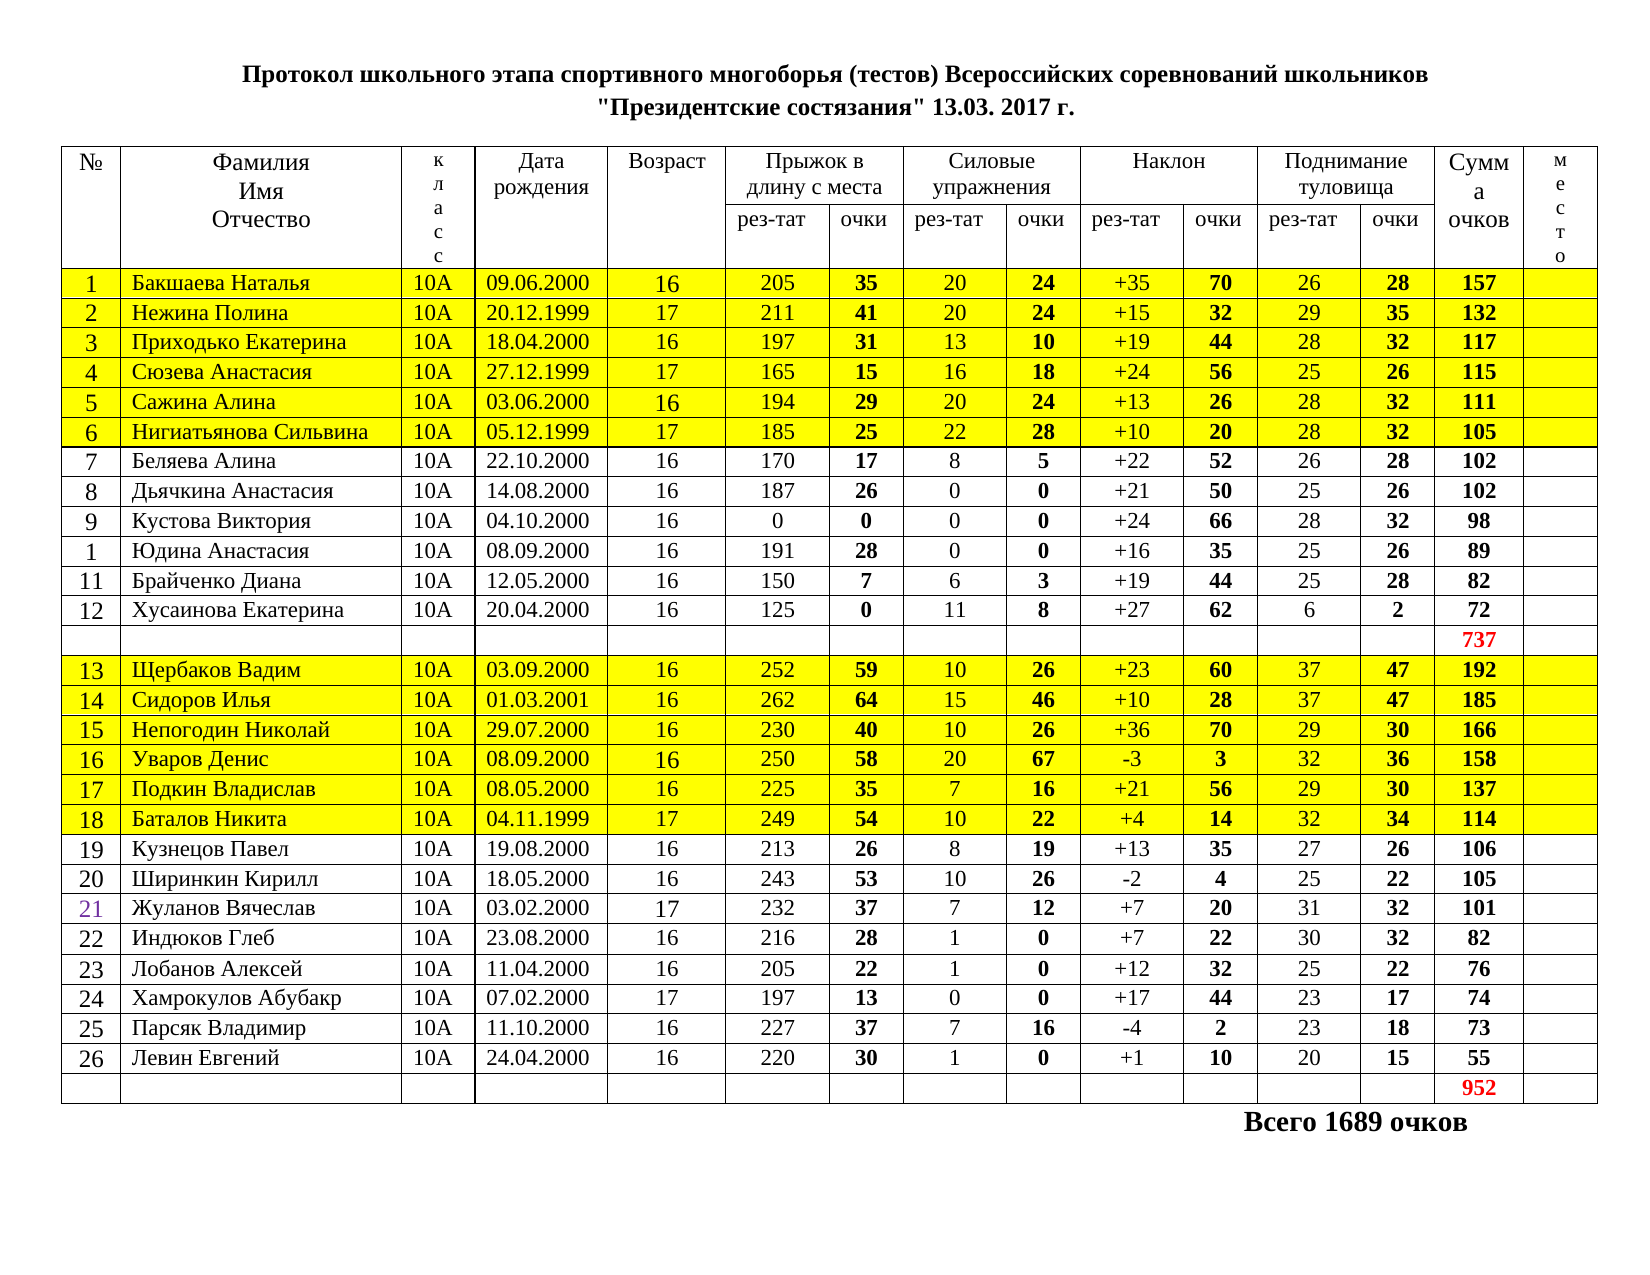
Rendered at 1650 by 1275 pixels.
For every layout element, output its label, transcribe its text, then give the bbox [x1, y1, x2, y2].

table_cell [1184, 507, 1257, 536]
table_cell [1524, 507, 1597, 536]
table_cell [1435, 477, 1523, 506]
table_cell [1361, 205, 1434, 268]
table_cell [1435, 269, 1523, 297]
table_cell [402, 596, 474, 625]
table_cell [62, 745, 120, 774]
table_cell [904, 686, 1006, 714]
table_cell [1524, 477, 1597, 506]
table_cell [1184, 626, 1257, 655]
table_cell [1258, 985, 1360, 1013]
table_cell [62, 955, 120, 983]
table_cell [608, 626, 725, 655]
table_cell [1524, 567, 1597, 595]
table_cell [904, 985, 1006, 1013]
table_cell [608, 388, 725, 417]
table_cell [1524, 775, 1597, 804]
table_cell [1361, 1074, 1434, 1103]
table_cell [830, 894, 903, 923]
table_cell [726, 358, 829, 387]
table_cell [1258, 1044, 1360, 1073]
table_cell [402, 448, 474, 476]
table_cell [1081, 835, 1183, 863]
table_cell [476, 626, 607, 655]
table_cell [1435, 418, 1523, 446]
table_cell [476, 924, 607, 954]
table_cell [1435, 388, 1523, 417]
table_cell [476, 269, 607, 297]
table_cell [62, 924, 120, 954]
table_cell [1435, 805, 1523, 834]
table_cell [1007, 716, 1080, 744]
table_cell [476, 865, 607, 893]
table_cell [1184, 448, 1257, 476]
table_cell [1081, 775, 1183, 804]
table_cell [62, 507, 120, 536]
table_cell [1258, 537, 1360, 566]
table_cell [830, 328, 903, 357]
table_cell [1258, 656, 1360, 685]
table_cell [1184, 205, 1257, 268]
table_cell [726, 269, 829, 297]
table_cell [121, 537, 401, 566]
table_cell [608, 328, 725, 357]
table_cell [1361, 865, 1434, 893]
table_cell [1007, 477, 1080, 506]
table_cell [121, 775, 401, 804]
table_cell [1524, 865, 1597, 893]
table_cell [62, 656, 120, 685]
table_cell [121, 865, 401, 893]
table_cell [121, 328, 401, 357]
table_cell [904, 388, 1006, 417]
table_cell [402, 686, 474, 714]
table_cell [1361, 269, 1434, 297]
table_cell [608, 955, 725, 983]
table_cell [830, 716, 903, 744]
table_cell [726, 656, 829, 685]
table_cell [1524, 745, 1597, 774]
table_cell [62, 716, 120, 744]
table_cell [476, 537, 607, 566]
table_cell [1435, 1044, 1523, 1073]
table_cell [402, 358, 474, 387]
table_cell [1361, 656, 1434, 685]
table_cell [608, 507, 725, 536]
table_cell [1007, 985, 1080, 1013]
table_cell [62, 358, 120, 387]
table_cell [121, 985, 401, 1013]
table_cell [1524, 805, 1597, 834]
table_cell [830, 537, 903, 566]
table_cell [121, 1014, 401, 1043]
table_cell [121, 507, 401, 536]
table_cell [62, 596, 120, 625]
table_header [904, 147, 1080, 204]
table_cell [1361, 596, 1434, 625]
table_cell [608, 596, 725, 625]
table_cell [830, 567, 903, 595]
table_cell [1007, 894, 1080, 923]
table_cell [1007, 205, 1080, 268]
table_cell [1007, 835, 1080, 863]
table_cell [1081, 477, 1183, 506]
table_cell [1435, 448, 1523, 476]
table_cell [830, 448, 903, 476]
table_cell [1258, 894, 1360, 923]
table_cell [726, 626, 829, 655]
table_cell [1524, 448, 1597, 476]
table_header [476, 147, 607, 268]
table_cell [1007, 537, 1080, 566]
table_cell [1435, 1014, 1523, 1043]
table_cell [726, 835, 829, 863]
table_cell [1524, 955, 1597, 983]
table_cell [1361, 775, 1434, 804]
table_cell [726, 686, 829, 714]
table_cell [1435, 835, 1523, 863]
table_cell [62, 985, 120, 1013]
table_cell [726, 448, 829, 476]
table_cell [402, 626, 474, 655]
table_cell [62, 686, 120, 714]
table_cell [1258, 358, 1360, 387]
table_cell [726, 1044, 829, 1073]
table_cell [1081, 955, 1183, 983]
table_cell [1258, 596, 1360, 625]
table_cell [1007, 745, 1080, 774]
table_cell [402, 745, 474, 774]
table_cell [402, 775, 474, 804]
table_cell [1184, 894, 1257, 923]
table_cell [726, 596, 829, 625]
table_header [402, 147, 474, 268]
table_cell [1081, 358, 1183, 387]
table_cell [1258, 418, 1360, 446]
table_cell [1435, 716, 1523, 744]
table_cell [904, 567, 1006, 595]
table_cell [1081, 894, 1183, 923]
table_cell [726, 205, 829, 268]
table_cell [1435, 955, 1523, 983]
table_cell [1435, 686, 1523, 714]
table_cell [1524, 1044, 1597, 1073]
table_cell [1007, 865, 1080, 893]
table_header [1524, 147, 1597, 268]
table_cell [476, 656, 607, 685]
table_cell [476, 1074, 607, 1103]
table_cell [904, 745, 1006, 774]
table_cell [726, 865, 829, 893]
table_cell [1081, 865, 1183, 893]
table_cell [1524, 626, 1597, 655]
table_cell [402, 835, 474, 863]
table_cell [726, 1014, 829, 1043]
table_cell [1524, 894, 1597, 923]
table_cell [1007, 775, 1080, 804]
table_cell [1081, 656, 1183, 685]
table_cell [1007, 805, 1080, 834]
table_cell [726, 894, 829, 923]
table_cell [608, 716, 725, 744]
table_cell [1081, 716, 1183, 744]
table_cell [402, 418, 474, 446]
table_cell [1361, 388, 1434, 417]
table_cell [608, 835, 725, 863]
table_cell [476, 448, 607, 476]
text Протокол школьного этапа спортивного многоборья (тестов) Всероссийских соревнований школьников "Президентские состязания" 13.03. 2017 г. [150, 59, 1521, 121]
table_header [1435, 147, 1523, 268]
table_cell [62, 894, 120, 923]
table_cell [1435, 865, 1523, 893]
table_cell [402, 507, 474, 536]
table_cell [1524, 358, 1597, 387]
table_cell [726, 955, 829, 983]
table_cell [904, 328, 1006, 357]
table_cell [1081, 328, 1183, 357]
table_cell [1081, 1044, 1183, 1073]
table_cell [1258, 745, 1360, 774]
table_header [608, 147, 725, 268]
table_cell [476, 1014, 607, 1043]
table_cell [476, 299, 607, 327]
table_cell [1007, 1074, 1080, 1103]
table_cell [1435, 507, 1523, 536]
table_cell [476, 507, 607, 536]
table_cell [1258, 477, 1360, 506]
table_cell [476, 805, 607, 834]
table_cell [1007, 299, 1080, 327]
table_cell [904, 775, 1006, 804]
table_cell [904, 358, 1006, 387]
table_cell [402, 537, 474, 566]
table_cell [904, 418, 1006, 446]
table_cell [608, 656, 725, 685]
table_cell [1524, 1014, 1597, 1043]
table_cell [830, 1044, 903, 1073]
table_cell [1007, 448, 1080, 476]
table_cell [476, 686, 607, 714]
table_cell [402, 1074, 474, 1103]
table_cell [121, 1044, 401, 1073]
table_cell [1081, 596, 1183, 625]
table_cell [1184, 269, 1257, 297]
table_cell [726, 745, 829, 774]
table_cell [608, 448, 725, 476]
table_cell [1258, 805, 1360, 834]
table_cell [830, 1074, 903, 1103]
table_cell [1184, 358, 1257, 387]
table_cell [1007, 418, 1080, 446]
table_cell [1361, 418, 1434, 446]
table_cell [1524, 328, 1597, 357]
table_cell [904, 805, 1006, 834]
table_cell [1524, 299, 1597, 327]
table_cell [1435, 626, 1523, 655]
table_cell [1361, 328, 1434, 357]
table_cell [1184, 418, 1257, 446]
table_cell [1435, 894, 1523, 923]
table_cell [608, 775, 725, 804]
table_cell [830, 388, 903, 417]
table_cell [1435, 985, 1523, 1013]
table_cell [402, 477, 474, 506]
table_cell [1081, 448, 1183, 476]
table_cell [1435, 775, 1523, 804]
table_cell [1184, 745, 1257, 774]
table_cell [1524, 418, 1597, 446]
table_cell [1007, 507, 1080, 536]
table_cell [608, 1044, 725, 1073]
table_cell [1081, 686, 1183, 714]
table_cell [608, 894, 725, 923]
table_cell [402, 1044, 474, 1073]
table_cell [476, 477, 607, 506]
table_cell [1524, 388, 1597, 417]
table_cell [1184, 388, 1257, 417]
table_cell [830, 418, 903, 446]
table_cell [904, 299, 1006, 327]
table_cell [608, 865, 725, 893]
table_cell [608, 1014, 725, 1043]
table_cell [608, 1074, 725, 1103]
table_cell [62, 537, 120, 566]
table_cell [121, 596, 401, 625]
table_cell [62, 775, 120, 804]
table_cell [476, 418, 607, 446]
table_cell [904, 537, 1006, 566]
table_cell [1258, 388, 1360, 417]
text Всего 1689 очков [150, 1104, 1521, 1137]
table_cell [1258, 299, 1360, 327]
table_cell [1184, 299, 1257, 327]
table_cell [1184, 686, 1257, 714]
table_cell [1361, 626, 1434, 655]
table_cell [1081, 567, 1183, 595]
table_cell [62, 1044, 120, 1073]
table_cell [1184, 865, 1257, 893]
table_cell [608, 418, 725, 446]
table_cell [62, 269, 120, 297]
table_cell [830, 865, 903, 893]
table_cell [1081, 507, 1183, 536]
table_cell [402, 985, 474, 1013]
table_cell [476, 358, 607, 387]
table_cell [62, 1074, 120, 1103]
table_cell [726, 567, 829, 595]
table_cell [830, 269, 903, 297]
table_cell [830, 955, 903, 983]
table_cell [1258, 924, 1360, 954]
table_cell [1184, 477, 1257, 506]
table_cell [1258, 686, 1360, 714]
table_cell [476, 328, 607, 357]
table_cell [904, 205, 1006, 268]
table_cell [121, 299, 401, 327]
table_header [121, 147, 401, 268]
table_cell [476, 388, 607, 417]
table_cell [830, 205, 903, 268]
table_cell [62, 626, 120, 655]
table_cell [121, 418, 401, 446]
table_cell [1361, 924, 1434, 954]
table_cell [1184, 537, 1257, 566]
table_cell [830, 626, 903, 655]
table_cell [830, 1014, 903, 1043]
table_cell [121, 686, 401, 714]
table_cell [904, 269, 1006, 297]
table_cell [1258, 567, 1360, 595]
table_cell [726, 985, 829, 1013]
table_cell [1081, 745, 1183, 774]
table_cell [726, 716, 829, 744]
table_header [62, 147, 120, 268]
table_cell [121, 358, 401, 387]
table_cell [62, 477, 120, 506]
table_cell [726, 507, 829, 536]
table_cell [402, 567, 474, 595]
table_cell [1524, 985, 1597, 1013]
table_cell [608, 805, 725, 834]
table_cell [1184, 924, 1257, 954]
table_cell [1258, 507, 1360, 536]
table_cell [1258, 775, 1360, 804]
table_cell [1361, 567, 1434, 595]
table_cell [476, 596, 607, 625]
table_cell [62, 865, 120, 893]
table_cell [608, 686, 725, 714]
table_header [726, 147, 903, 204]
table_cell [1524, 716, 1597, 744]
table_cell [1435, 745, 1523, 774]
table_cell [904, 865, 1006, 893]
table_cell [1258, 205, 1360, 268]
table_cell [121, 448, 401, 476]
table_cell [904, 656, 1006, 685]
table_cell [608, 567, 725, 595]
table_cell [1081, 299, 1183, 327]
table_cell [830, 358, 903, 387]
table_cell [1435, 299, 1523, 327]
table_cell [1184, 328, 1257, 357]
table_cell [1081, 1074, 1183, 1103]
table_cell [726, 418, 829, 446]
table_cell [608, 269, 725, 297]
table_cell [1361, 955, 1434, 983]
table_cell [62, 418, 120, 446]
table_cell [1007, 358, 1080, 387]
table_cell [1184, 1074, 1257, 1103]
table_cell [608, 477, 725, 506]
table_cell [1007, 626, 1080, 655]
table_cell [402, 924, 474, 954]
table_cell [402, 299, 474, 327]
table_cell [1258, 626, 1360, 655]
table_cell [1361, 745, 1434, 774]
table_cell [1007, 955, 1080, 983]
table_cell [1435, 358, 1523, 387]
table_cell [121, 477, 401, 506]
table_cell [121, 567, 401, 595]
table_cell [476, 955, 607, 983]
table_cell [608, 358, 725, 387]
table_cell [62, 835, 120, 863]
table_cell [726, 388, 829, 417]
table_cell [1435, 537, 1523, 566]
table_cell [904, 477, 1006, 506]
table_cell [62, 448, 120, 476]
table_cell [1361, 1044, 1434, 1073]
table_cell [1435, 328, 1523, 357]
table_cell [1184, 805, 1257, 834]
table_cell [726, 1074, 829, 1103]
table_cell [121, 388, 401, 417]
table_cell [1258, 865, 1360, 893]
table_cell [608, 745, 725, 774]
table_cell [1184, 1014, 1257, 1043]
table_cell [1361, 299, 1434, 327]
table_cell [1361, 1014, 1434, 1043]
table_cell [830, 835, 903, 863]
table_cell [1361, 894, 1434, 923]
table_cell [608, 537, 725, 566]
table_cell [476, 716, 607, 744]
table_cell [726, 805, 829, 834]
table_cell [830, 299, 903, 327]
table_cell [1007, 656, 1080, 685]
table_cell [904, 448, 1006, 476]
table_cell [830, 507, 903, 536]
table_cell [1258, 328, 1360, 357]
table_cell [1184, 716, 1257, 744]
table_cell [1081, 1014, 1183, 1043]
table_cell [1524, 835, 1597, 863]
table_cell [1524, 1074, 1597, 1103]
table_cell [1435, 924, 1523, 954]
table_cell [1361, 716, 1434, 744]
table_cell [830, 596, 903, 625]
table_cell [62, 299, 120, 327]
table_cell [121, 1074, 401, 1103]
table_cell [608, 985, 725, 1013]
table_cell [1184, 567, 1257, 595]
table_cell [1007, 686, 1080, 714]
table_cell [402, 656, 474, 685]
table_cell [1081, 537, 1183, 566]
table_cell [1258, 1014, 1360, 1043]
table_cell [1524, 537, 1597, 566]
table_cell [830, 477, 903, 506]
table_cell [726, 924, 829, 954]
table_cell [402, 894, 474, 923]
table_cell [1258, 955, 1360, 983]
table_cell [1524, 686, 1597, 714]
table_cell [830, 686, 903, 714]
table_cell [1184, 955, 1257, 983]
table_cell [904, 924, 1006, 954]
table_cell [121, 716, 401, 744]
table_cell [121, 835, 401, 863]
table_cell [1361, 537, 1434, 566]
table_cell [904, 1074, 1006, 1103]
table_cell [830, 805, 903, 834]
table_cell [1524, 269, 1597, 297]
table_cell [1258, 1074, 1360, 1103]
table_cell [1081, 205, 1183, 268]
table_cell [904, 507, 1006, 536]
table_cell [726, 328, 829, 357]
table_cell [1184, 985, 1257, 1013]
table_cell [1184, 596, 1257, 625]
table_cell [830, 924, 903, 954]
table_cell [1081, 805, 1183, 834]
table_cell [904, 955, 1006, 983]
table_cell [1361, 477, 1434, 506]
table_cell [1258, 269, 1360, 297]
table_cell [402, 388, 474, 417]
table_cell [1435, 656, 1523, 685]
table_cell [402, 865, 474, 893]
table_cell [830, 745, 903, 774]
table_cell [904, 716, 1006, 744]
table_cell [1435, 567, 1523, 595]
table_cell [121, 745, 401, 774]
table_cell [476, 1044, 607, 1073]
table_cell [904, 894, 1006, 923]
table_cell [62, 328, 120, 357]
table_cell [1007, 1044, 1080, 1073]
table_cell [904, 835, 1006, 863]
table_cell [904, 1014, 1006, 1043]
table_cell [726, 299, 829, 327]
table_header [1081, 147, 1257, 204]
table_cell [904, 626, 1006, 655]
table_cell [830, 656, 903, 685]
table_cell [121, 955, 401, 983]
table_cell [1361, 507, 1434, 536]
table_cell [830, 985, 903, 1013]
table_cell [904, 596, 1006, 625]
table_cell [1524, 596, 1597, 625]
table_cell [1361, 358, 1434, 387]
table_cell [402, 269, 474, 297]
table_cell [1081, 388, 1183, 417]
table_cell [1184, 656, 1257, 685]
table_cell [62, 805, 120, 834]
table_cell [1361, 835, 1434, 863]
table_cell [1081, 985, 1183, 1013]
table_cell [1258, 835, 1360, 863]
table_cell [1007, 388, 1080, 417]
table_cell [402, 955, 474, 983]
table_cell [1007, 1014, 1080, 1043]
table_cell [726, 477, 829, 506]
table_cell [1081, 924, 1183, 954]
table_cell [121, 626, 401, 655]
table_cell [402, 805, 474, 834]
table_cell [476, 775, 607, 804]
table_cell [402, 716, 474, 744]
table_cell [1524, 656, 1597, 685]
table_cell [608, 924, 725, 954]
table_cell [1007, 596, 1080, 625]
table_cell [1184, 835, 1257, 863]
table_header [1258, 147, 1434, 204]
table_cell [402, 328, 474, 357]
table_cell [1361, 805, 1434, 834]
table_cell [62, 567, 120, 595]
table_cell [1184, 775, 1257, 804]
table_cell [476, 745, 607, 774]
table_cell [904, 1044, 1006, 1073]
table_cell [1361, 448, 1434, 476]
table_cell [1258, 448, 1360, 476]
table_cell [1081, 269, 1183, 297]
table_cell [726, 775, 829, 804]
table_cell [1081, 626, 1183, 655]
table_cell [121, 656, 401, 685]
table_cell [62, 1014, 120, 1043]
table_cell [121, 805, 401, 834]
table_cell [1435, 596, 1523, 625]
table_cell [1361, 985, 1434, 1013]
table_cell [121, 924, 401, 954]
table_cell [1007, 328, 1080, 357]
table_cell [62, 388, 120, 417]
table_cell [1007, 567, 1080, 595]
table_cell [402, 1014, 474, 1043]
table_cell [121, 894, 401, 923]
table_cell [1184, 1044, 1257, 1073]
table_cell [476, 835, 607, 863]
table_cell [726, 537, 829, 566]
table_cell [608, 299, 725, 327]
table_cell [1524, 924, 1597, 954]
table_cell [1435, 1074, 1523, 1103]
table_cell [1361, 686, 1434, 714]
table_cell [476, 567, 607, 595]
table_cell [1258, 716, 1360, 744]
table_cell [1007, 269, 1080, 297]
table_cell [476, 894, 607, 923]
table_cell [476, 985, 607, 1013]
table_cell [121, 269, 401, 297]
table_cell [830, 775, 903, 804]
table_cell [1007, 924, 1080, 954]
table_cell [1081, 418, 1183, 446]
